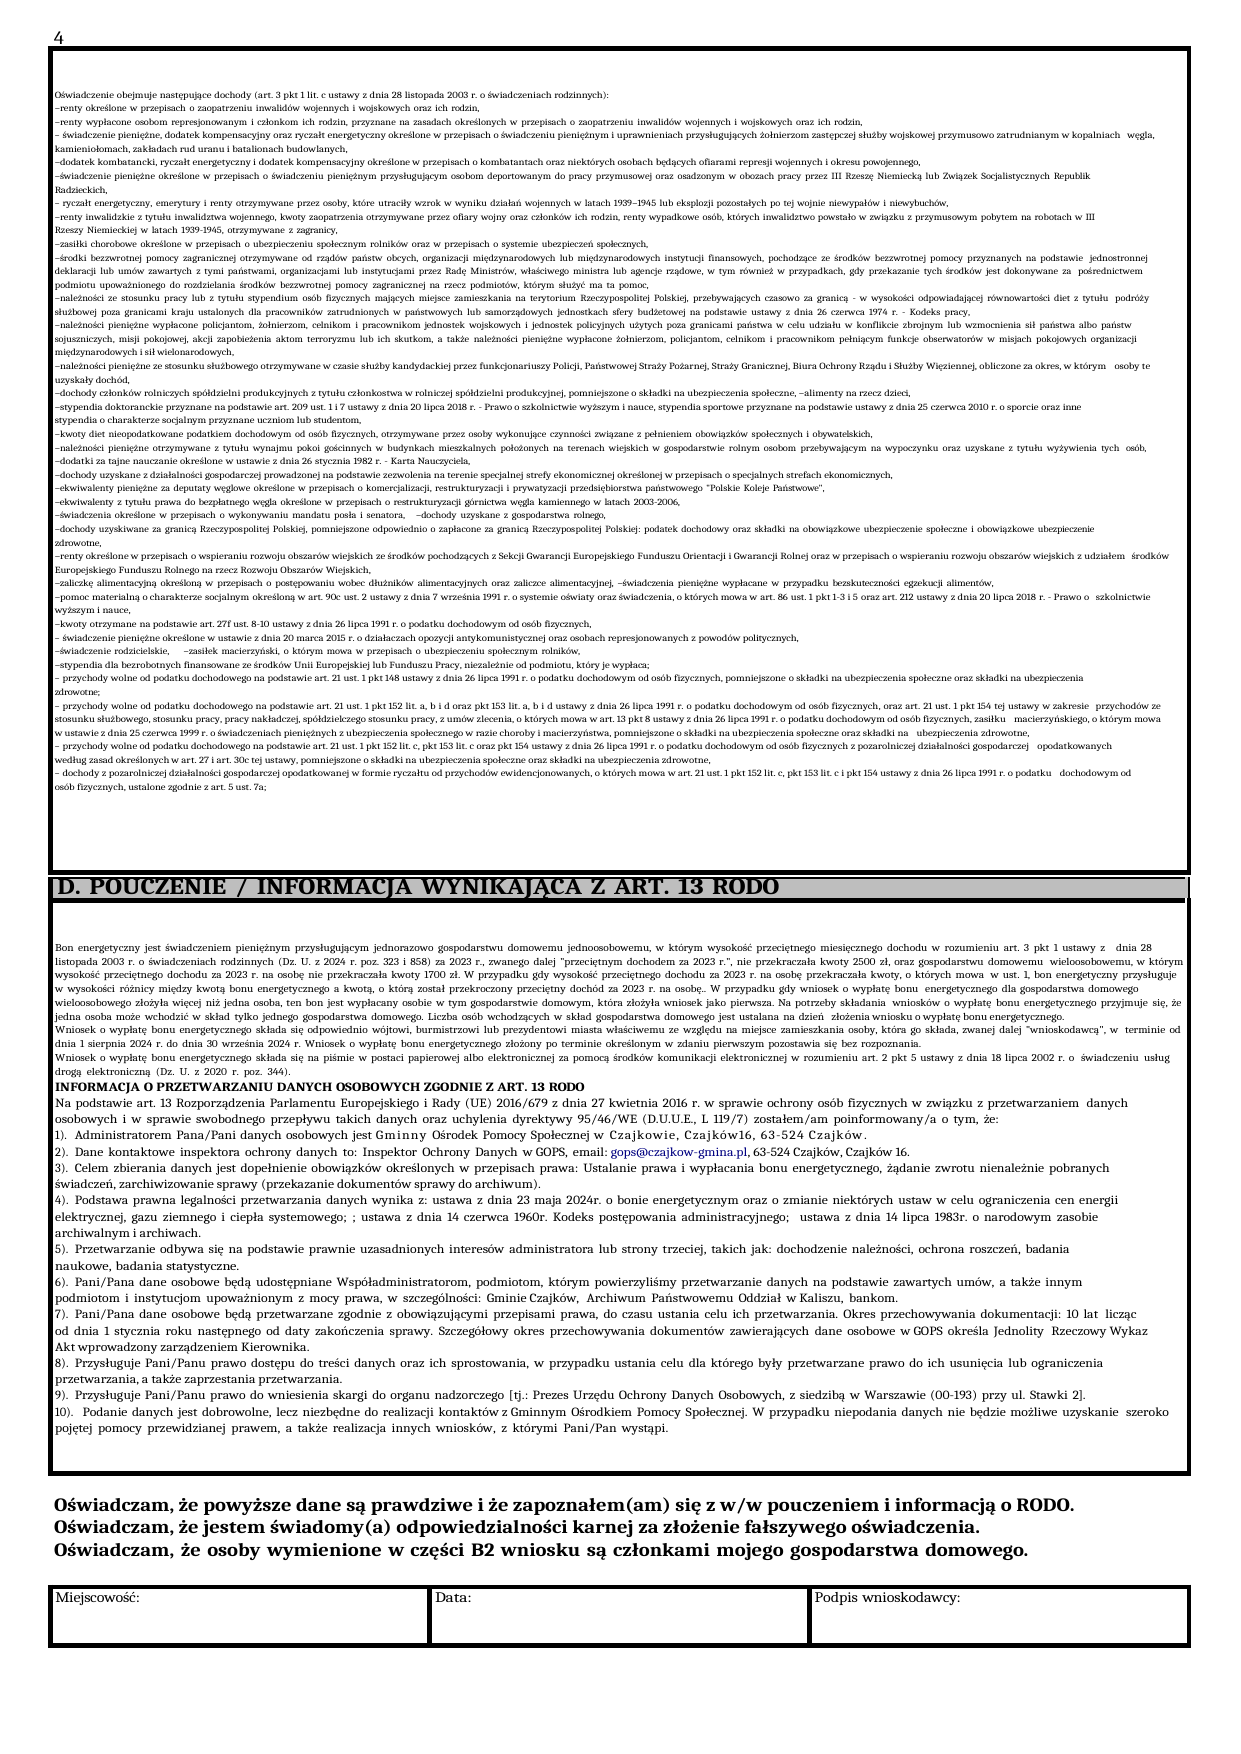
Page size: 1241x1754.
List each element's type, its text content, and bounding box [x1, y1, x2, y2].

text Oświadczam, że powyższe dane są prawdziwe i że zapoznałem(am) się z w/w pouczeniem i informacją o RODO. Oświadczam, że jestem świadomy(a) odpowiedzialności karnej za złożenie fałszywego oświadczenia. [54, 1494, 1203, 1538]
table_header Oświadczenie obejmuje następujące dochody (art. 3 pkt 1 lit. c ustawy z dnia 28 listopada 2003 r. o świadczeniach rodzinnych): –renty określone w przepisach o zaopatrzeniu inwalidów wojennych i wojskowych oraz ich rodzin, –renty wypłacone osobom represjonowanym i członkom ich rodzin, przyznane na zasadach określonych w przepisach o zaopatrzeniu inwalidów wojennych i wojskowych oraz ich rodzin, świadczenie pieniężne, dodatek kompensacyjny oraz ryczałt energetyczny określone w przepisach o świadczeniu pieniężnym i uprawnieniach przysługujących żołnierzom zastępczej służby wojskowej przymusowo zatrudnianym w kopalniach węgla, kamieniołomach, zakładach rud uranu i batalionach budowlanych, –dodatek kombatancki, ryczałt energetyczny i dodatek kompensacyjny określone w przepisach o kombatantach oraz niektórych osobach będących ofiarami represji wojennych i okresu powojennego, –świadczenie pieniężne określone w przepisach o świadczeniu pieniężnym przysługującym osobom deportowanym do pracy przymusowej oraz osadzonym w obozach pracy przez III Rzeszę Niemiecką lub Związek Socjalistycznych Republik Radzieckich, ryczałt energetyczny, emerytury i renty otrzymywane przez osoby, które utraciły wzrok w wyniku działań wojennych w latach 1939–1945 lub eksplozji pozostałych po tej wojnie niewypałów i niewybuchów, –renty inwalidzkie z tytułu inwalidztwa wojennego, kwoty zaopatrzenia otrzymywane przez ofiary wojny oraz członków ich rodzin, renty wypadkowe osób, których inwalidztwo powstało w związku z przymusowym pobytem na robotach w III Rzeszy Niemieckiej w latach 1939-1945, otrzymywane z zagranicy, –zasiłki chorobowe określone w przepisach o ubezpieczeniu społecznym rolników oraz w przepisach o systemie ubezpieczeń społecznych, –środki bezzwrotnej pomocy zagranicznej otrzymywane od rządów państw obcych, organizacji międzynarodowych lub międzynarodowych instytucji finansowych, pochodzące ze środków bezzwrotnej pomocy przyznanych na podstawie jednostronnej deklaracji lub umów zawartych z tymi państwami, organizacjami lub instytucjami przez Radę Ministrów, właściwego ministra lub agencje rządowe, w tym również w przypadkach, gdy przekazanie tych środków jest dokonywane za pośrednictwem podmiotu upoważnionego do rozdzielania środków bezzwrotnej pomocy zagranicznej na rzecz podmiotów, którym służyć ma ta pomoc, –należności ze stosunku pracy lub z tytułu stypendium osób fizycznych mających miejsce zamieszkania na terytorium Rzeczypospolitej Polskiej, przebywających czasowo za granicą - w wysokości odpowiadającej równowartości diet z tytułu podróży służbowej poza granicami kraju ustalonych dla pracowników zatrudnionych w państwowych lub samorządowych jednostkach sfery budżetowej na podstawie ustawy z dnia 26 czerwca 1974 r. - Kodeks pracy, –należności pieniężne wypłacone policjantom, żołnierzom, celnikom i pracownikom jednostek wojskowych i jednostek policyjnych użytych poza granicami państwa w celu udziału w konflikcie zbrojnym lub wzmocnienia sił państwa albo państw sojuszniczych, misji pokojowej, akcji zapobieżenia aktom terroryzmu lub ich skutkom, a także należności pieniężne wypłacone żołnierzom, policjantom, celnikom i pracownikom pełniącym funkcje obserwatorów w misjach pokojowych organizacji międzynarodowych i sił wielonarodowych, –należności pieniężne ze stosunku służbowego otrzymywane w czasie służby kandydackiej przez funkcjonariuszy Policji, Państwowej Straży Pożarnej, Straży Granicznej, Biura Ochrony Rządu i Służby Więziennej, obliczone za okres, w którym osoby te uzyskały dochód, –dochody członków rolniczych spółdzielni produkcyjnych z tytułu członkostwa w rolniczej spółdzielni produkcyjnej, pomniejszone o składki na ubezpieczenia społeczne, –alimenty na rzecz dzieci, –stypendia doktoranckie przyznane na podstawie art. 209 ust. 1 i 7 ustawy z dnia 20 lipca 2018 r. - Prawo o szkolnictwie wyższym i nauce, stypendia sportowe przyznane na podstawie ustawy z dnia 25 czerwca 2010 r. o sporcie oraz inne stypendia o charakterze socjalnym przyznane uczniom lub studentom, –kwoty diet nieopodatkowane podatkiem dochodowym od osób fizycznych, otrzymywane przez osoby wykonujące czynności związane z pełnieniem obowiązków społecznych i obywatelskich, –należności pieniężne otrzymywane z tytułu wynajmu pokoi gościnnych w budynkach mieszkalnych położonych na terenach wiejskich w gospodarstwie rolnym osobom przebywającym na wypoczynku oraz uzyskane z tytułu wyżywienia tych osób, –dodatki za tajne nauczanie określone w ustawie z dnia 26 stycznia 1982 r. - Karta Nauczyciela, –dochody uzyskane z działalności gospodarczej prowadzonej na podstawie zezwolenia na terenie specjalnej strefy ekonomicznej określonej w przepisach o specjalnych strefach ekonomicznych, –ekwiwalenty pieniężne za deputaty węglowe określone w przepisach o komercjalizacji, restrukturyzacji i prywatyzacji przedsiębiorstwa państwowego "Polskie Koleje Państwowe", –ekwiwalenty z tytułu prawa do bezpłatnego węgla określone w przepisach o restrukturyzacji górnictwa węgla kamiennego w latach 2003-2006, –świadczenia określone w przepisach o wykonywaniu mandatu posła i senatora, –dochody uzyskane z gospodarstwa rolnego, –dochody uzyskiwane za granicą Rzeczypospolitej Polskiej, pomniejszone odpowiednio o zapłacone za granicą Rzeczypospolitej Polskiej: podatek dochodowy oraz składki na obowiązkowe ubezpieczenie społeczne i obowiązkowe ubezpieczenie zdrowotne, –renty określone w przepisach o wspieraniu rozwoju obszarów wiejskich ze środków pochodzących z Sekcji Gwarancji Europejskiego Funduszu Orientacji i Gwarancji Rolnej oraz w przepisach o wspieraniu rozwoju obszarów wiejskich z udziałem środków Europejskiego Funduszu Rolnego na rzecz Rozwoju Obszarów Wiejskich, –zaliczkę alimentacyjną określoną w przepisach o postępowaniu wobec dłużników alimentacyjnych oraz zaliczce alimentacyjnej, –świadczenia pieniężne wypłacane w przypadku bezskuteczności egzekucji alimentów, –pomoc materialną o charakterze socjalnym określoną w art. 90c ust. 2 ustawy z dnia 7 września 1991 r. o systemie oświaty oraz świadczenia, o których mowa w art. 86 ust. 1 pkt 1-3 i 5 oraz art. 212 ustawy z dnia 20 lipca 2018 r. - Prawo o szkolnictwie wyższym i nauce, –kwoty otrzymane na podstawie art. 27f ust. 8-10 ustawy z dnia 26 lipca 1991 r. o podatku dochodowym od osób fizycznych, świadczenie pieniężne określone w ustawie z dnia 20 marca 2015 r. o działaczach opozycji antykomunistycznej oraz osobach represjonowanych z powodów politycznych, –świadczenie rodzicielskie, –zasiłek macierzyński, o którym mowa w przepisach o ubezpieczeniu społecznym rolników, –stypendia dla bezrobotnych finansowane ze środków Unii Europejskiej lub Funduszu Pracy, niezależnie od podmiotu, który je wypłaca; przychody wolne od podatku dochodowego na podstawie art. 21 ust. 1 pkt 148 ustawy z dnia 26 lipca 1991 r. o podatku dochodowym od osób fizycznych, pomniejszone o składki na ubezpieczenia społeczne oraz składki na ubezpieczenia zdrowotne; przychody wolne od podatku dochodowego na podstawie art. 21 ust. 1 pkt 152 lit. a, b i d oraz pkt 153 lit. a, b i d ustawy z dnia 26 lipca 1991 r. o podatku dochodowym od osób fizycznych, oraz art. 21 ust. 1 pkt 154 tej ustawy w zakresie przychodów ze stosunku służbowego, stosunku pracy, pracy nakładczej, spółdzielczego stosunku pracy, z umów zlecenia, o których mowa w art. 13 pkt 8 ustawy z dnia 26 lipca 1991 r. o podatku dochodowym od osób fizycznych, zasiłku macierzyńskiego, o którym mowa w ustawie z dnia 25 czerwca 1999 r. o świadczeniach pieniężnych z ubezpieczenia społecznego w razie choroby i macierzyństwa, pomniejszone o składki na ubezpieczenia społeczne oraz składki na ubezpieczenia zdrowotne, przychody wolne od podatku dochodowego na podstawie art. 21 ust. 1 pkt 152 lit. c, pkt 153 lit. c oraz pkt 154 ustawy z dnia 26 lipca 1991 r. o podatku dochodowym od osób fizycznych z pozarolniczej działalności gospodarczej opodatkowanych według zasad określonych w art. 27 i art. 30c tej ustawy, pomniejszone o składki na ubezpieczenia społeczne oraz składki na ubezpieczenia zdrowotne, dochody z pozarolniczej działalności gospodarczej opodatkowanej w formie ryczałtu od przychodów ewidencjonowanych, o których mowa w art. 21 ust. 1 pkt 152 lit. c, pkt 153 lit. c i pkt 154 ustawy z dnia 26 lipca 1991 r. o podatku dochodowym od osób fizycznych, ustalone zgodnie z art. 5 ust. 7a; [53, 51, 1187, 870]
text Oświadczam, że osoby wymienione w części B2 wniosku są członkami mojego gospodarstwa domowego. [54, 1539, 1203, 1561]
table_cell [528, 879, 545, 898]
table_cell Bon energetyczny jest świadczeniem pieniężnym przysługującym jednorazowo gospodarstwu domowemu jednoosobowemu, w którym wysokość przeciętnego miesięcznego dochodu w rozumieniu art. 3 pkt 1 ustawy z dnia 28 listopada 2003 r. o świadczeniach rodzinnych (Dz. U. z 2024 r. poz. 323 i 858) za 2023 r., zwanego dalej "przeciętnym dochodem za 2023 r.", nie przekraczała kwoty 2500 zł, oraz gospodarstwu domowemu wieloosobowemu, w którym wysokość przeciętnego dochodu za 2023 r. na osobę nie przekraczała kwoty 1700 zł. W przypadku gdy wysokość przeciętnego dochodu za 2023 r. na osobę przekraczała kwoty, o których mowa w ust. 1, bon energetyczny przysługuje w wysokości różnicy między kwotą bonu energetycznego a kwotą, o którą został przekroczony przeciętny dochód za 2023 r. na osobę.. W przypadku gdy wniosek o wypłatę bonu energetycznego dla gospodarstwa domowego wieloosobowego złożyła więcej niż jedna osoba, ten bon jest wypłacany osobie w tym gospodarstwie domowym, która złożyła wniosek jako pierwsza. Na potrzeby składania wniosków o wypłatę bonu energetycznego przyjmuje się, że jedna osoba może wchodzić w skład tylko jednego gospodarstwa domowego. Liczba osób wchodzących w skład gospodarstwa domowego jest ustalana na dzień złożenia wniosku o wypłatę bonu energetycznego. Wniosek o wypłatę bonu energetycznego składa się odpowiednio wójtowi, burmistrzowi lub prezydentowi miasta właściwemu ze względu na miejsce zamieszkania osoby, która go składa, zwanej dalej "wnioskodawcą", w terminie od dnia 1 sierpnia 2024 r. do dnia 30 września 2024 r. Wniosek o wypłatę bonu energetycznego złożony po terminie określonym w zdaniu pierwszym pozostawia się bez rozpoznania. Wniosek o wypłatę bonu energetycznego składa się na piśmie w postaci papierowej albo elektronicznej za pomocą środków komunikacji elektronicznej w rozumieniu art. 2 pkt 5 ustawy z dnia 18 lipca 2002 r. o świadczeniu usług drogą elektroniczną (Dz. U. z 2020 r. poz. 344). INFORMACJA O PRZETWARZANIU DANYCH OSOBOWYCH ZGODNIE Z ART. 13 RODO Na podstawie art. 13 Rozporządzenia Parlamentu Europejskiego i Rady (UE) 2016/679 z dnia 27 kwietnia 2016 r. w sprawie ochrony osób fizycznych w związku z przetwarzaniem danych osobowych i w sprawie swobodnego przepływu takich danych oraz uchylenia dyrektywy 95/46/WE (D.U.U.E., L 119/7) zostałem/am poinformowany/a o tym, że: Administratorem Pana/Pani danych osobowych jest Gminny Ośrodek Pomocy Społecznej w Czajkowie, Czajków16, 63-524 Czajków. Dane kontaktowe inspektora ochrony danych to: Inspektor Ochrony Danych w GOPS, email: gops@czajkow-gmina.pl, 63-524 Czajków, Czajków 16. Celem zbierania danych jest dopełnienie obowiązków określonych w przepisach prawa: Ustalanie prawa i wypłacania bonu energetycznego, żądanie zwrotu nienależnie pobranych świadczeń, zarchiwizowanie sprawy (przekazanie dokumentów sprawy do archiwum). Podstawa prawna legalności przetwarzania danych wynika z: ustawa z dnia 23 maja 2024r. o bonie energetycznym oraz o zmianie niektórych ustaw w celu ograniczenia cen energii elektrycznej, gazu ziemnego i ciepła systemowego; ; ustawa z dnia 14 czerwca 1960r. Kodeks postępowania administracyjnego; ustawa z dnia 14 lipca 1983r. o narodowym zasobie archiwalnym i archiwach. Przetwarzanie odbywa się na podstawie prawnie uzasadnionych interesów administratora lub strony trzeciej, takich jak: dochodzenie należności, ochrona roszczeń, badania naukowe, badania statystyczne. Pani/Pana dane osobowe będą udostępniane Współadministratorom, podmiotom, którym powierzyliśmy przetwarzanie danych na podstawie zawartych umów, a także innym podmiotom i instytucjom upoważnionym z mocy prawa, w szczególności: Gminie Czajków, Archiwum Państwowemu Oddział w Kaliszu, bankom. Pani/Pana dane osobowe będą przetwarzane zgodnie z obowiązującymi przepisami prawa, do czasu ustania celu ich przetwarzania. Okres przechowywania dokumentacji: 10 lat licząc od dnia 1 stycznia roku następnego od daty zakończenia sprawy. Szczegółowy okres przechowywania dokumentów zawierających dane osobowe w GOPS określa Jednolity Rzeczowy Wykaz Akt wprowadzony zarządzeniem Kierownika. Przysługuje Pani/Panu prawo dostępu do treści danych oraz ich sprostowania, w przypadku ustania celu dla którego były przetwarzane prawo do ich usunięcia lub ograniczenia przetwarzania, a także zaprzestania przetwarzania. Przysługuje Pani/Panu prawo do wniesienia skargi do organu nadzorczego [tj.: Prezes Urzędu Ochrony Danych Osobowych, z siedzibą w Warszawie (00-193) przy ul. Stawki 2]. Podanie danych jest dobrowolne, lecz niezbędne do realizacji kontaktów z Gminnym Ośrodkiem Pomocy Społecznej. W przypadku niepodania danych nie będzie możliwe uzyskanie szeroko pojętej pomocy przewidzianej prawem, a także realizacja innych wniosków, z którymi Pani/Pan wystąpi. [53, 898, 1187, 1471]
table_header Podpis wnioskodawcy: [812, 1589, 1187, 1643]
table_header Miejscowość: [53, 1589, 427, 1643]
table_header Data: [432, 1589, 807, 1643]
table_cell D. POUCZENIE / INFORMACJA WYNIKAJĄCA Z ART. 13 RODO [53, 879, 389, 898]
table_cell D. POUCZENIE / INFORMACJA WYNIKAJĄCA Z ART. 13 RODO [543, 877, 1188, 898]
